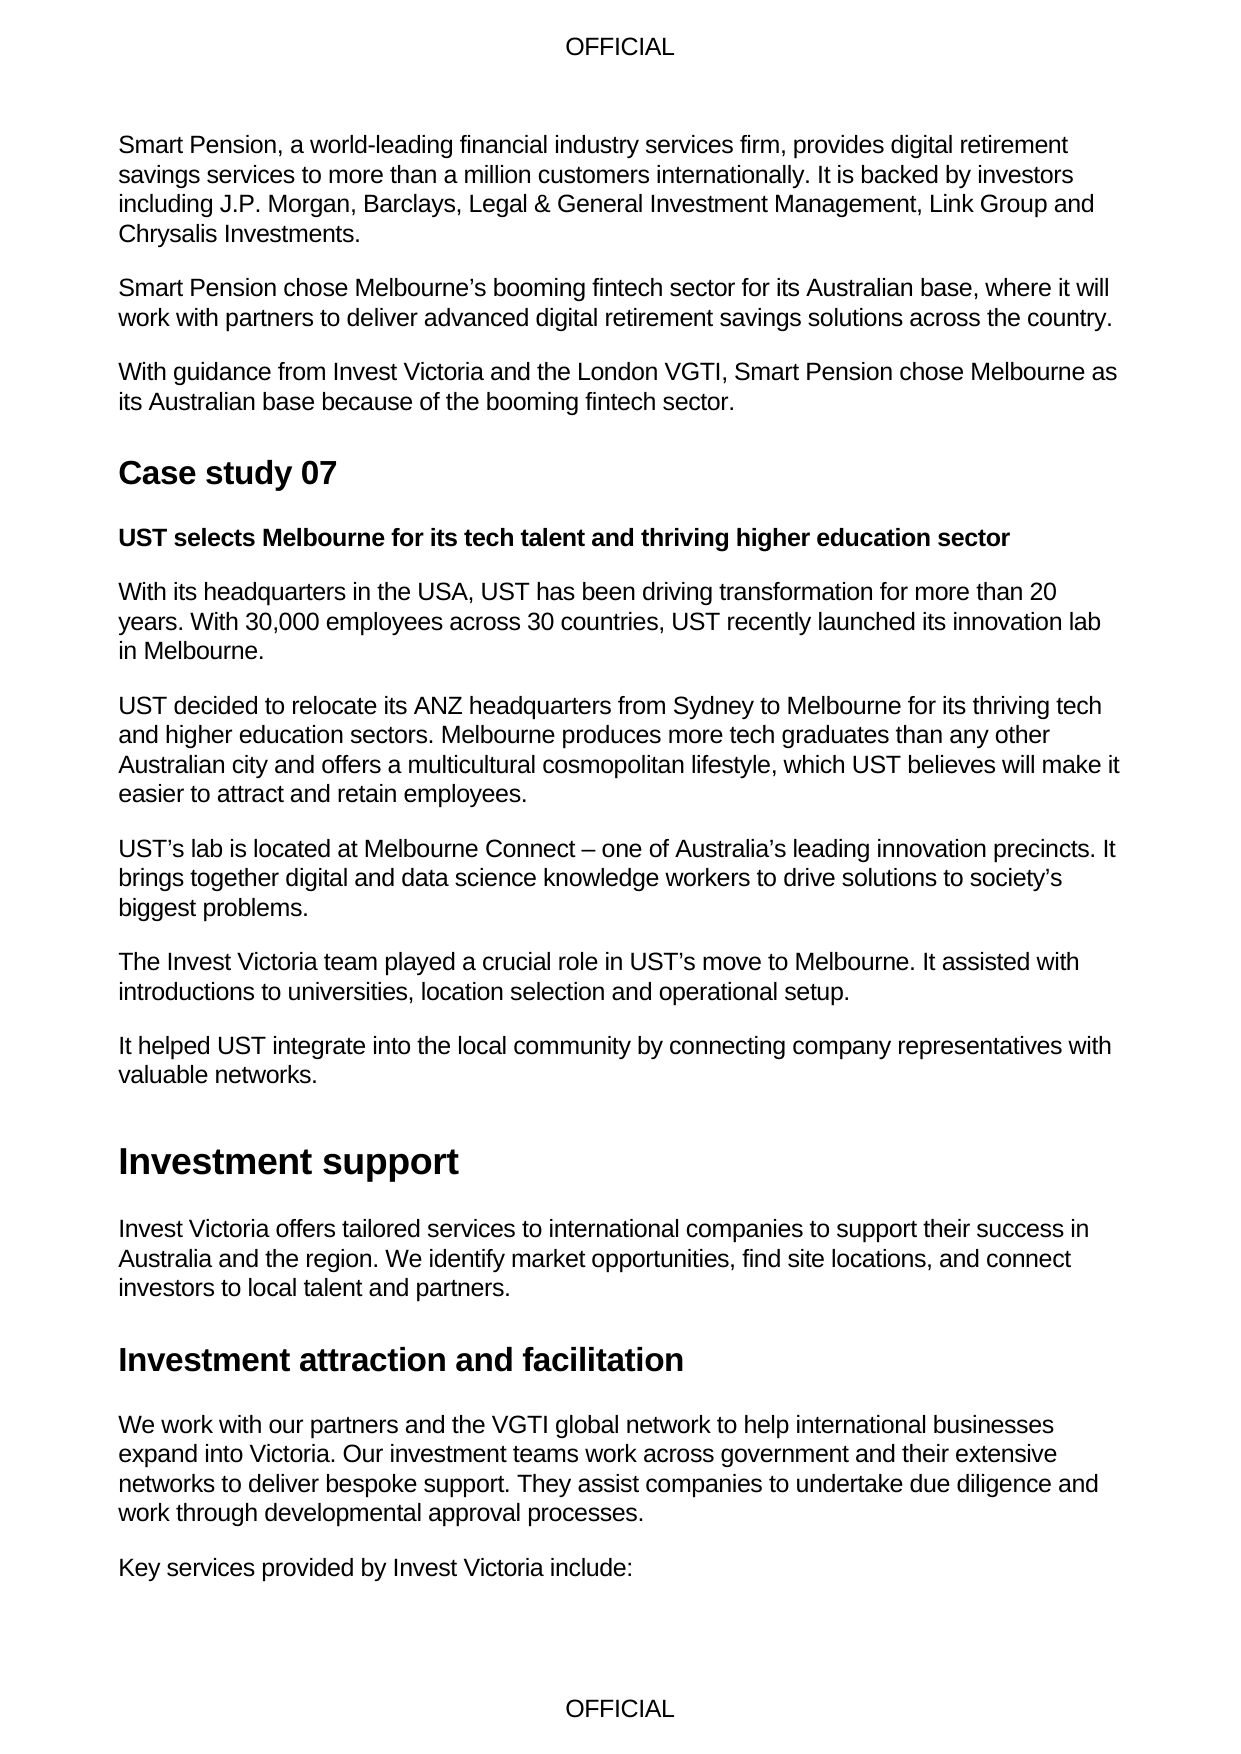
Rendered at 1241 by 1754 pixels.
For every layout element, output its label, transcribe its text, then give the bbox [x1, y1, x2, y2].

text Key services provided by Invest Victoria include: [118, 1552, 1122, 1581]
text With guidance from Invest Victoria and the London VGTI, Smart Pension chose Melbourne as its Australian base because of the booming fintech sector. [118, 356, 1122, 415]
text The Invest Victoria team played a crucial role in UST’s move to Melbourne. It assisted with introductions to universities, location selection and operational setup. [118, 946, 1122, 1005]
subtitle Investment support [118, 1139, 1122, 1182]
subtitle Investment attraction and facilitation [118, 1340, 1122, 1378]
text UST selects Melbourne for its tech talent and thriving higher education sector [118, 522, 1122, 551]
text UST decided to relocate its ANZ headquarters from Sydney to Melbourne for its thriving tech and higher education sectors. Melbourne produces more tech graduates than any other Australian city and offers a multicultural cosmopolitan lifestyle, which UST believes will make it easier to attract and retain employees. [118, 690, 1122, 808]
text Invest Victoria offers tailored services to international companies to support their success in Australia and the region. We identify market opportunities, find site locations, and connect investors to local talent and partners. [118, 1214, 1122, 1302]
subtitle Case study 07 [118, 453, 1122, 491]
text Smart Pension chose Melbourne’s booming fintech sector for its Australian base, where it will work with partners to deliver advanced digital retirement savings solutions across the country. [118, 272, 1122, 331]
text It helped UST integrate into the local community by connecting company representatives with valuable networks. [118, 1030, 1122, 1089]
text With its headquarters in the USA, UST has been driving transformation for more than 20 years. With 30,000 employees across 30 countries, UST recently launched its innovation lab in Melbourne. [118, 576, 1122, 665]
text UST’s lab is located at Melbourne Connect – one of Australia’s leading innovation precincts. It brings together digital and data science knowledge workers to drive solutions to society’s biggest problems. [118, 833, 1122, 921]
text We work with our partners and the VGTI global network to help international businesses expand into Victoria. Our investment teams work across government and their extensive networks to deliver bespoke support. They assist companies to undertake due diligence and work through developmental approval processes. [118, 1409, 1122, 1527]
text Smart Pension, a world-leading financial industry services firm, provides digital retirement savings services to more than a million customers internationally. It is backed by investors including J.P. Morgan, Barclays, Legal & General Investment Management, Link Group and Chrysalis Investments. [118, 129, 1122, 247]
